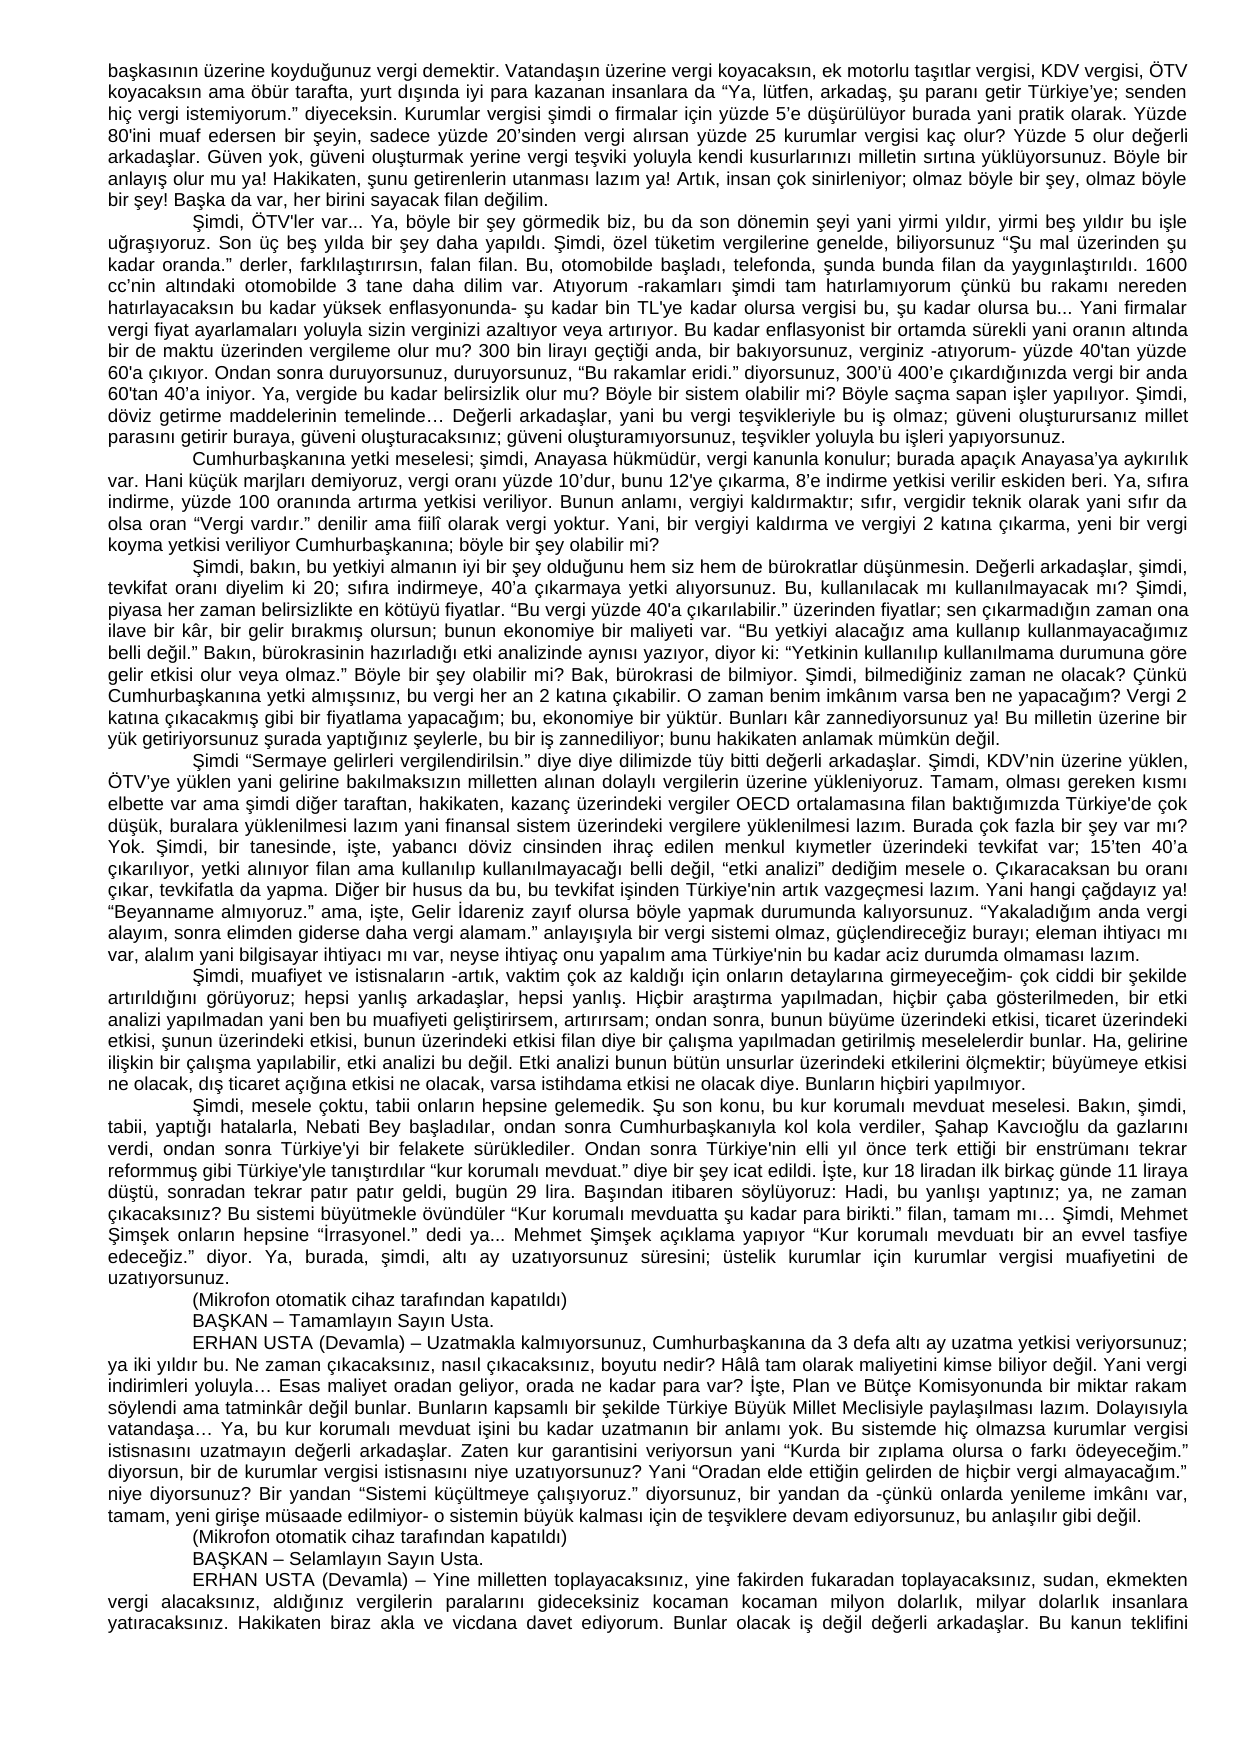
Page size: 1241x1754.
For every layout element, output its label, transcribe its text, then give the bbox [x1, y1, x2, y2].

text ERHAN USTA (Devamla) – Uzatmakla kalmıyorsunuz, Cumhurbaşkanına da 3 defa altı ay uzatma yetkisi veriyorsunuz; ya iki yıldır bu. Ne zaman çıkacaksınız, nasıl çıkacaksınız, boyutu nedir? Hâlâ tam olarak maliyetini kimse biliyor değil. Yani vergi indirimleri yoluyla… Esas maliyet oradan geliyor, orada ne kadar para var? İşte, Plan ve Bütçe Komisyonunda bir miktar rakam söylendi ama tatminkâr değil bunlar. Bunların kapsamlı bir şekilde Türkiye Büyük Millet Meclisiyle paylaşılması lazım. Dolayısıyla vatandaşa… Ya, bu kur korumalı mevduat işini bu kadar uzatmanın bir anlamı yok. Bu sistemde hiç olmazsa kurumlar vergisi istisnasını uzatmayın değerli arkadaşlar. Zaten kur garantisini veriyorsun yani “Kurda bir zıplama olursa o farkı ödeyeceğim.” diyorsun, bir de kurumlar vergisi istisnasını niye uzatıyorsunuz? Yani “Oradan elde ettiğin gelirden de hiçbir vergi almayacağım.” niye diyorsunuz? Bir yandan “Sistemi küçültmeye çalışıyoruz.” diyorsunuz, bir yandan da -çünkü onlarda yenileme imkânı var, tamam, yeni girişe müsaade edilmiyor- o sistemin büyük kalması için de teşviklere devam ediyorsunuz, bu anlaşılır gibi değil. [108, 1332, 1189, 1526]
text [108, 60, 1189, 211]
text Şimdi, bakın, bu yetkiyi almanın iyi bir şey olduğunu hem siz hem de bürokratlar düşünmesin. Değerli arkadaşlar, şimdi, tevkifat oranı diyelim ki 20; sıfıra indirmeye, 40’a çıkarmaya yetki alıyorsunuz. Bu, kullanılacak mı kullanılmayacak mı? Şimdi, piyasa her zaman belirsizlikte en kötüyü fiyatlar. “Bu vergi yüzde 40'a çıkarılabilir.” üzerinden fiyatlar; sen çıkarmadığın zaman ona ilave bir kâr, bir gelir bırakmış olursun; bunun ekonomiye bir maliyeti var. “Bu yetkiyi alacağız ama kullanıp kullanmayacağımız belli değil.” Bakın, bürokrasinin hazırladığı etki analizinde aynısı yazıyor, diyor ki: “Yetkinin kullanılıp kullanılmama durumuna göre gelir etkisi olur veya olmaz.” Böyle bir şey olabilir mi? Bak, bürokrasi de bilmiyor. Şimdi, bilmediğiniz zaman ne olacak? Çünkü Cumhurbaşkanına yetki almışsınız, bu vergi her an 2 katına çıkabilir. O zaman benim imkânım varsa ben ne yapacağım? Vergi 2 katına çıkacakmış gibi bir fiyatlama yapacağım; bu, ekonomiye bir yüktür. Bunları kâr zannediyorsunuz ya! Bu milletin üzerine bir yük getiriyorsunuz şurada yaptığınız şeylerle, bu bir iş zannediliyor; bunu hakikaten anlamak mümkün değil. [108, 556, 1189, 750]
text Şimdi, ÖTV'ler var... Ya, böyle bir şey görmedik biz, bu da son dönemin şeyi yani yirmi yıldır, yirmi beş yıldır bu işle uğraşıyoruz. Son üç beş yılda bir şey daha yapıldı. Şimdi, özel tüketim vergilerine genelde, biliyorsunuz “Şu mal üzerinden şu kadar oranda.” derler, farklılaştırırsın, falan filan. Bu, otomobilde başladı, telefonda, şunda bunda filan da yaygınlaştırıldı. 1600 cc’nin altındaki otomobilde 3 tane daha dilim var. Atıyorum -rakamları şimdi tam hatırlamıyorum çünkü bu rakamı nereden hatırlayacaksın bu kadar yüksek enflasyonunda- şu kadar bin TL'ye kadar olursa vergisi bu, şu kadar olursa bu... Yani firmalar vergi fiyat ayarlamaları yoluyla sizin verginizi azaltıyor veya artırıyor. Bu kadar enflasyonist bir ortamda sürekli yani oranın altında bir de maktu üzerinden vergileme olur mu? 300 bin lirayı geçtiği anda, bir bakıyorsunuz, verginiz -atıyorum- yüzde 40'tan yüzde 60'a çıkıyor. Ondan sonra duruyorsunuz, duruyorsunuz, “Bu rakamlar eridi.” diyorsunuz, 300’ü 400’e çıkardığınızda vergi bir anda 60'tan 40’a iniyor. Ya, vergide bu kadar belirsizlik olur mu? Böyle bir sistem olabilir mi? Böyle saçma sapan işler yapılıyor. Şimdi, döviz getirme maddelerinin temelinde… Değerli arkadaşlar, yani bu vergi teşvikleriyle bu iş olmaz; güveni oluşturursanız millet parasını getirir buraya, güveni oluşturacaksınız; güveni oluşturamıyorsunuz, teşvikler yoluyla bu işleri yapıyorsunuz. [108, 211, 1189, 448]
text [108, 1569, 1189, 1634]
text BAŞKAN – Selamlayın Sayın Usta. [108, 1547, 1189, 1569]
text Şimdi, mesele çoktu, tabii onların hepsine gelemedik. Şu son konu, bu kur korumalı mevduat meselesi. Bakın, şimdi, tabii, yaptığı hatalarla, Nebati Bey başladılar, ondan sonra Cumhurbaşkanıyla kol kola verdiler, Şahap Kavcıoğlu da gazlarını verdi, ondan sonra Türkiye'yi bir felakete sürüklediler. Ondan sonra Türkiye'nin elli yıl önce terk ettiği bir enstrümanı tekrar reformmuş gibi Türkiye'yle tanıştırdılar “kur korumalı mevduat.” diye bir şey icat edildi. İşte, kur 18 liradan ilk birkaç günde 11 liraya düştü, sonradan tekrar patır patır geldi, bugün 29 lira. Başından itibaren söylüyoruz: Hadi, bu yanlışı yaptınız; ya, ne zaman çıkacaksınız? Bu sistemi büyütmekle övündüler “Kur korumalı mevduatta şu kadar para birikti.” filan, tamam mı… Şimdi, Mehmet Şimşek onların hepsine “İrrasyonel.” dedi ya... Mehmet Şimşek açıklama yapıyor “Kur korumalı mevduatı bir an evvel tasfiye edeceğiz.” diyor. Ya, burada, şimdi, altı ay uzatıyorsunuz süresini; üstelik kurumlar için kurumlar vergisi muafiyetini de uzatıyorsunuz. [108, 1095, 1189, 1289]
text (Mikrofon otomatik cihaz tarafından kapatıldı) [108, 1289, 1189, 1310]
text Şimdi, muafiyet ve istisnaların -artık, vaktim çok az kaldığı için onların detaylarına girmeyeceğim- çok ciddi bir şekilde artırıldığını görüyoruz; hepsi yanlış arkadaşlar, hepsi yanlış. Hiçbir araştırma yapılmadan, hiçbir çaba gösterilmeden, bir etki analizi yapılmadan yani ben bu muafiyeti geliştirirsem, artırırsam; ondan sonra, bunun büyüme üzerindeki etkisi, ticaret üzerindeki etkisi, şunun üzerindeki etkisi, bunun üzerindeki etkisi filan diye bir çalışma yapılmadan getirilmiş meselelerdir bunlar. Ha, gelirine ilişkin bir çalışma yapılabilir, etki analizi bu değil. Etki analizi bunun bütün unsurlar üzerindeki etkilerini ölçmektir; büyümeye etkisi ne olacak, dış ticaret açığına etkisi ne olacak, varsa istihdama etkisi ne olacak diye. Bunların hiçbiri yapılmıyor. [108, 965, 1189, 1095]
text Şimdi “Sermaye gelirleri vergilendirilsin.” diye diye dilimizde tüy bitti değerli arkadaşlar. Şimdi, KDV’nin üzerine yüklen, ÖTV’ye yüklen yani gelirine bakılmaksızın milletten alınan dolaylı vergilerin üzerine yükleniyoruz. Tamam, olması gereken kısmı elbette var ama şimdi diğer taraftan, hakikaten, kazanç üzerindeki vergiler OECD ortalamasına filan baktığımızda Türkiye'de çok düşük, buralara yüklenilmesi lazım yani finansal sistem üzerindeki vergilere yüklenilmesi lazım. Burada çok fazla bir şey var mı? Yok. Şimdi, bir tanesinde, işte, yabancı döviz cinsinden ihraç edilen menkul kıymetler üzerindeki tevkifat var; 15’ten 40’a çıkarılıyor, yetki alınıyor filan ama kullanılıp kullanılmayacağı belli değil, “etki analizi” dediğim mesele o. Çıkaracaksan bu oranı çıkar, tevkifatla da yapma. Diğer bir husus da bu, bu tevkifat işinden Türkiye'nin artık vazgeçmesi lazım. Yani hangi çağdayız ya! “Beyanname almıyoruz.” ama, işte, Gelir İdareniz zayıf olursa böyle yapmak durumunda kalıyorsunuz. “Yakaladığım anda vergi alayım, sonra elimden giderse daha vergi alamam.” anlayışıyla bir vergi sistemi olmaz, güçlendireceğiz burayı; eleman ihtiyacı mı var, alalım yani bilgisayar ihtiyacı mı var, neyse ihtiyaç onu yapalım ama Türkiye'nin bu kadar aciz durumda olmaması lazım. [108, 750, 1189, 965]
text (Mikrofon otomatik cihaz tarafından kapatıldı) [108, 1526, 1189, 1547]
text BAŞKAN – Tamamlayın Sayın Usta. [108, 1310, 1189, 1332]
text Cumhurbaşkanına yetki meselesi; şimdi, Anayasa hükmüdür, vergi kanunla konulur; burada apaçık Anayasa’ya aykırılık var. Hani küçük marjları demiyoruz, vergi oranı yüzde 10’dur, bunu 12'ye çıkarma, 8’e indirme yetkisi verilir eskiden beri. Ya, sıfıra indirme, yüzde 100 oranında artırma yetkisi veriliyor. Bunun anlamı, vergiyi kaldırmaktır; sıfır, vergidir teknik olarak yani sıfır da olsa oran “Vergi vardır.” denilir ama fiilî olarak vergi yoktur. Yani, bir vergiyi kaldırma ve vergiyi 2 katına çıkarma, yeni bir vergi koyma yetkisi veriliyor Cumhurbaşkanına; böyle bir şey olabilir mi? [108, 448, 1189, 556]
